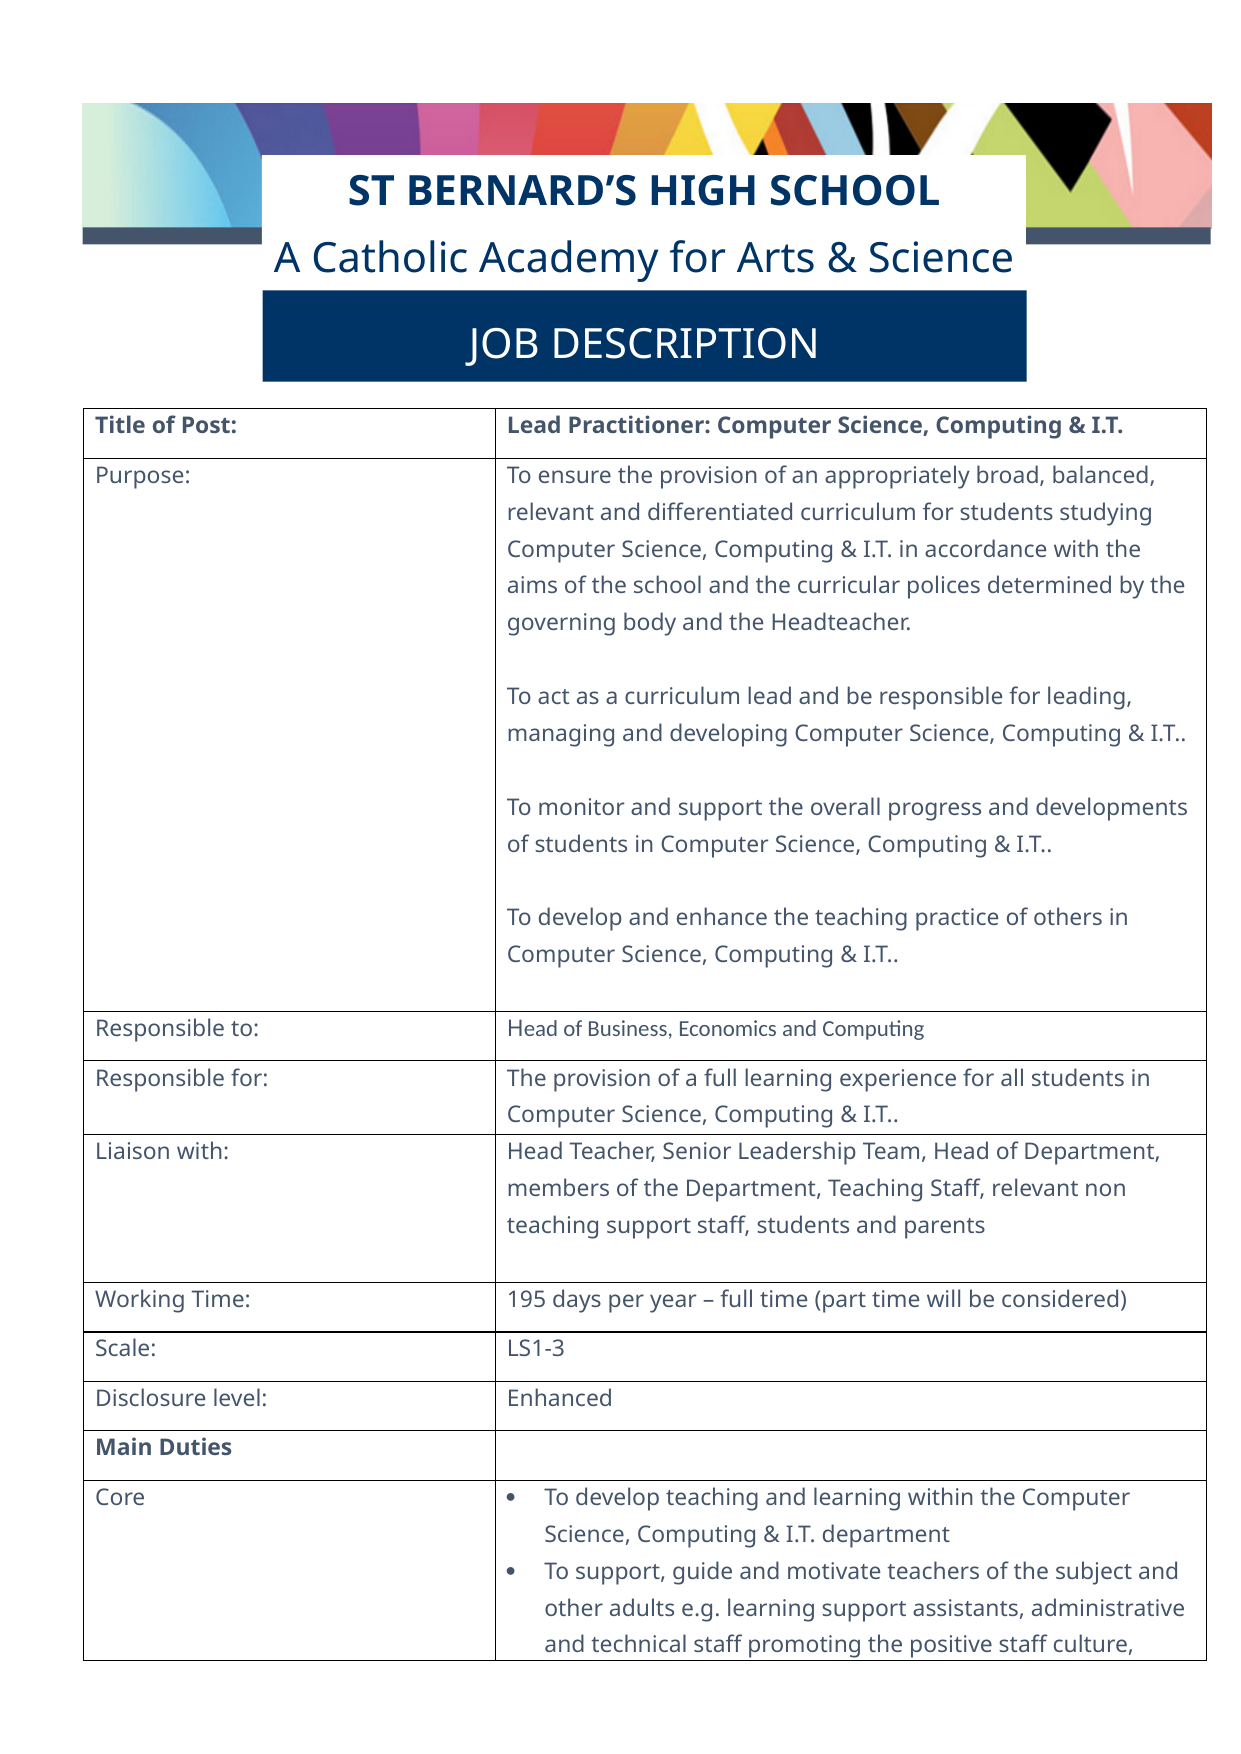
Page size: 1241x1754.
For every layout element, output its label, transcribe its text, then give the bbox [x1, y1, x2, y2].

table_cell 195 days per year – full time (part time will be considered) [496, 1283, 1206, 1331]
picture [82, 103, 1212, 229]
table_cell Disclosure level: [84, 1382, 495, 1430]
table_cell [496, 1431, 1206, 1480]
table_cell The provision of a full learning experience for all students in Computer Science, Computing & I.T.. [496, 1061, 1206, 1134]
table_header Lead Practitioner: Computer Science, Computing & I.T. [496, 409, 1206, 458]
table_cell Scale: [84, 1333, 495, 1381]
table_cell Enhanced [496, 1382, 1206, 1430]
table_cell To ensure the provision of an appropriately broad, balanced, relevant and differentiated curriculum for students studying Computer Science, Computing & I.T. in accordance with the aims of the school and the curricular polices determined by the governing body and the Headteacher. To act as a curriculum lead and be responsible for leading, managing and developing Computer Science, Computing & I.T.. To monitor and support the overall progress and developments of students in Computer Science, Computing & I.T.. To develop and enhance the teaching practice of others in Computer Science, Computing & I.T.. [496, 459, 1206, 1011]
table_header Title of Post: [84, 409, 495, 458]
table_cell Head Teacher, Senior Leadership Team, Head of Department, members of the Department, Teaching Staff, relevant non teaching support staff, students and parents [496, 1135, 1206, 1282]
table_cell Responsible for: [84, 1061, 495, 1134]
table_cell Working Time: [84, 1283, 495, 1331]
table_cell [496, 1481, 1206, 1659]
table_cell Main Duties [84, 1431, 495, 1480]
table_cell Responsible to: [84, 1012, 495, 1060]
table_cell Purpose: [84, 459, 495, 1011]
table_cell Head of Business, Economics and Computing [496, 1012, 1206, 1060]
table_cell Liaison with: [84, 1135, 495, 1282]
table_cell LS1-3 [496, 1333, 1206, 1381]
table_cell Core [84, 1481, 495, 1659]
